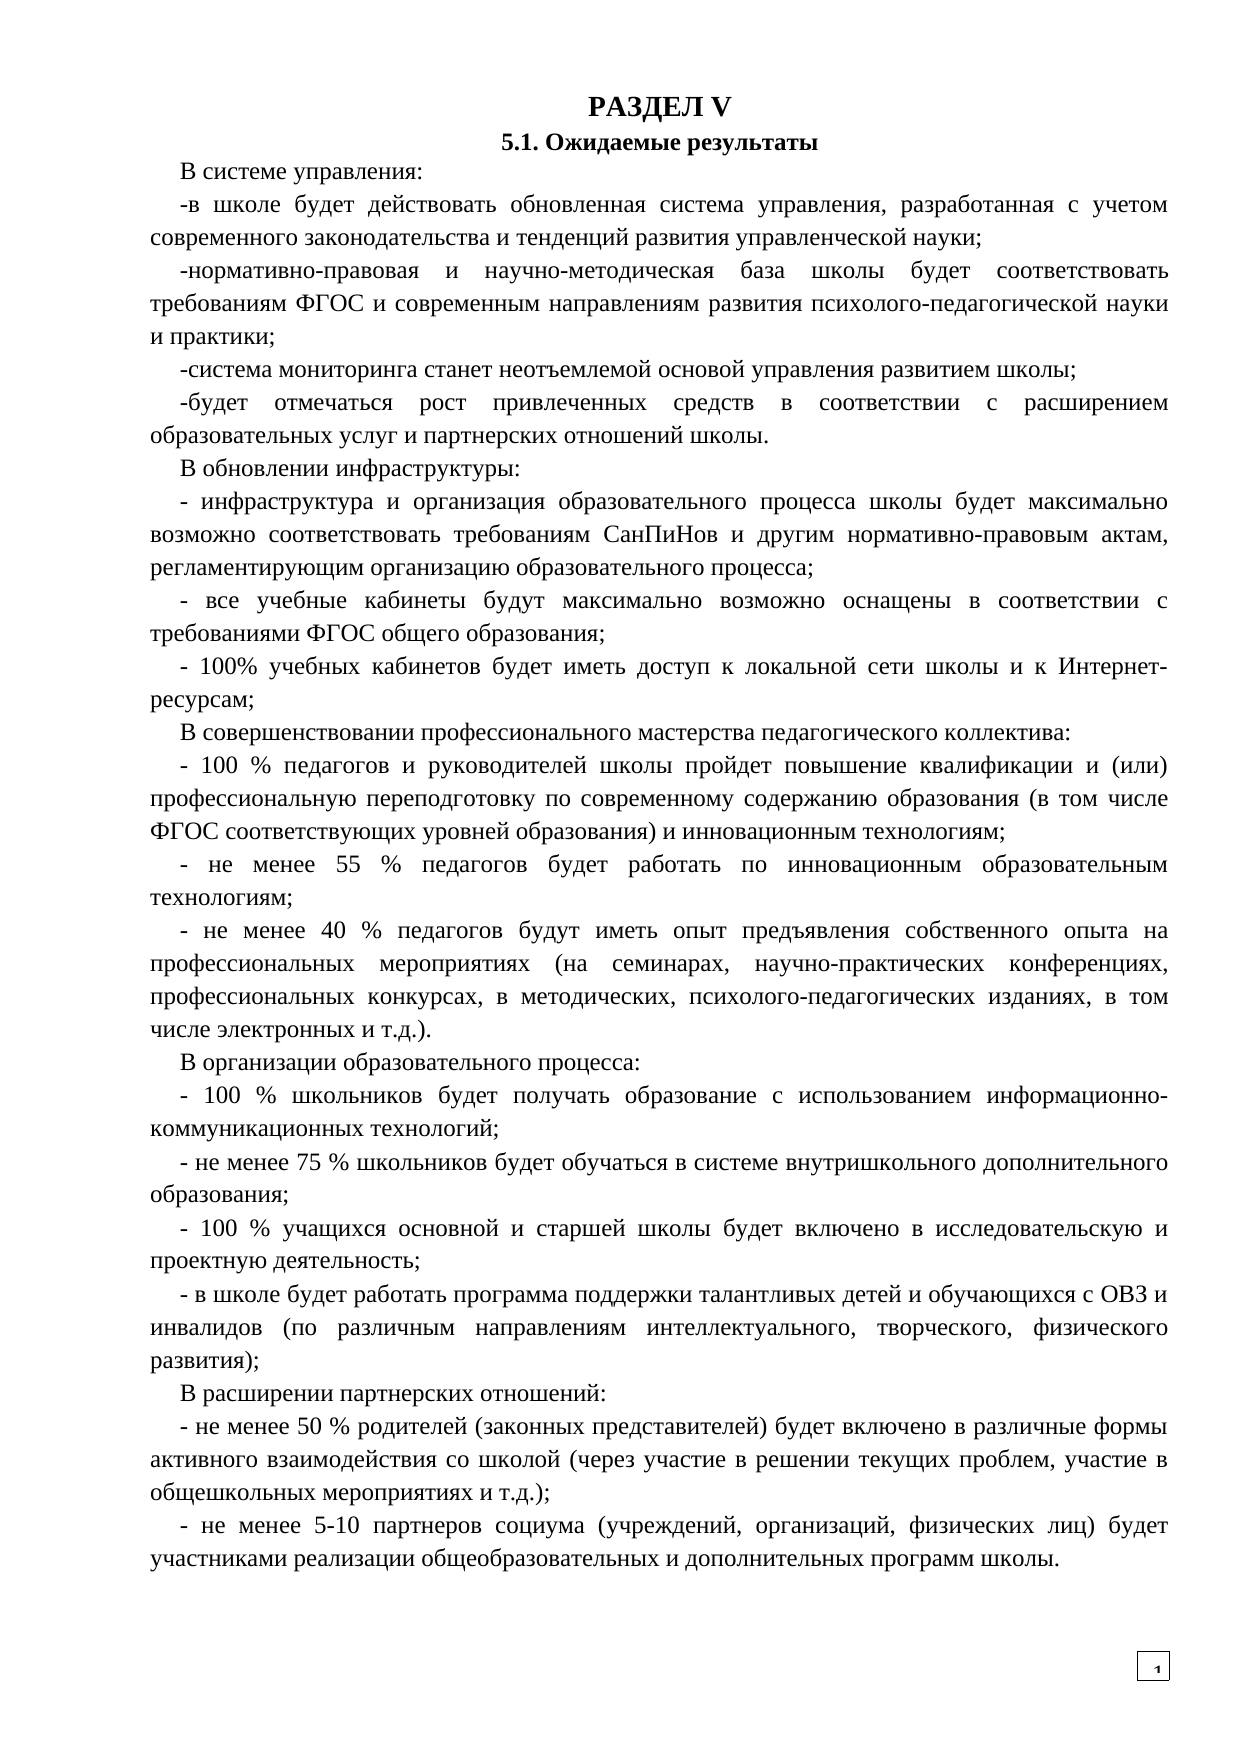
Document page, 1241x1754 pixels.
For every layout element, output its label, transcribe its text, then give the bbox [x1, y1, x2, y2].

text В совершенствовании профессионального мастерства педагогического коллектива: [150, 717, 1169, 746]
text РАЗДЕЛ V [150, 89, 1169, 122]
text - не менее 40 % педагогов будут иметь опыт предъявления собственного опыта на профессиональных мероприятиях (на семинарах, научно-практических конференциях, профессиональных конкурсах, в методических, психолого-педагогических изданиях, в том числе электронных и т.д.). [150, 915, 1169, 1043]
text - в школе будет работать программа поддержки талантливых детей и обучающихся с ОВЗ и инвалидов (по различным направлениям интеллектуального, творческого, физического развития); [150, 1279, 1169, 1373]
text -в школе будет действовать обновленная система управления, разработанная с учетом современного законодательства и тенденций развития управленческой науки; [150, 189, 1169, 251]
text - 100% учебных кабинетов будет иметь доступ к локальной сети школы и к Интернет-ресурсам; [150, 651, 1169, 713]
text - не менее 5-10 партнеров социума (учреждений, организаций, физических лиц) будет участниками реализации общеобразовательных и дополнительных программ школы. [150, 1510, 1169, 1572]
text -нормативно-правовая и научно-методическая база школы будет соответствовать требованиям ФГОС и современным направлениям развития психолого-педагогической науки и практики; [150, 255, 1169, 350]
text - 100 % педагогов и руководителей школы пройдет повышение квалификации и (или) профессиональную переподготовку по современному содержанию образования (в том числе ФГОС соответствующих уровней образования) и инновационным технологиям; [150, 750, 1169, 845]
text В расширении партнерских отношений: [150, 1378, 1169, 1406]
text - не менее 75 % школьников будет обучаться в системе внутришкольного дополнительного образования; [150, 1147, 1169, 1208]
text В организации образовательного процесса: [150, 1047, 1169, 1076]
text -система мониторинга станет неотъемлемой основой управления развитием школы; [150, 354, 1169, 383]
text 5.1. Ожидаемые результаты [150, 127, 1169, 156]
text - инфраструктура и организация образовательного процесса школы будет максимально возможно соответствовать требованиям СанПиНов и другим нормативно-правовым актам, регламентирующим организацию образовательного процесса; [150, 486, 1169, 581]
text - 100 % школьников будет получать образование с использованием информационно-коммуникационных технологий; [150, 1081, 1169, 1142]
text В системе управления: [150, 156, 1169, 185]
text - 100 % учащихся основной и старшей школы будет включено в исследовательскую и проектную деятельность; [150, 1213, 1169, 1274]
text - все учебные кабинеты будут максимально возможно оснащены в соответствии с требованиями ФГОС общего образования; [150, 585, 1169, 647]
text -будет отмечаться рост привлеченных средств в соответствии с расширением образовательных услуг и партнерских отношений школы. [150, 387, 1169, 449]
text В обновлении инфраструктуры: [150, 453, 1169, 482]
text - не менее 55 % педагогов будет работать по инновационным образовательным технологиям; [150, 849, 1169, 911]
text - не менее 50 % родителей (законных представителей) будет включено в различные формы активного взаимодействия со школой (через участие в решении текущих проблем, участие в общешкольных мероприятиях и т.д.); [150, 1411, 1169, 1506]
